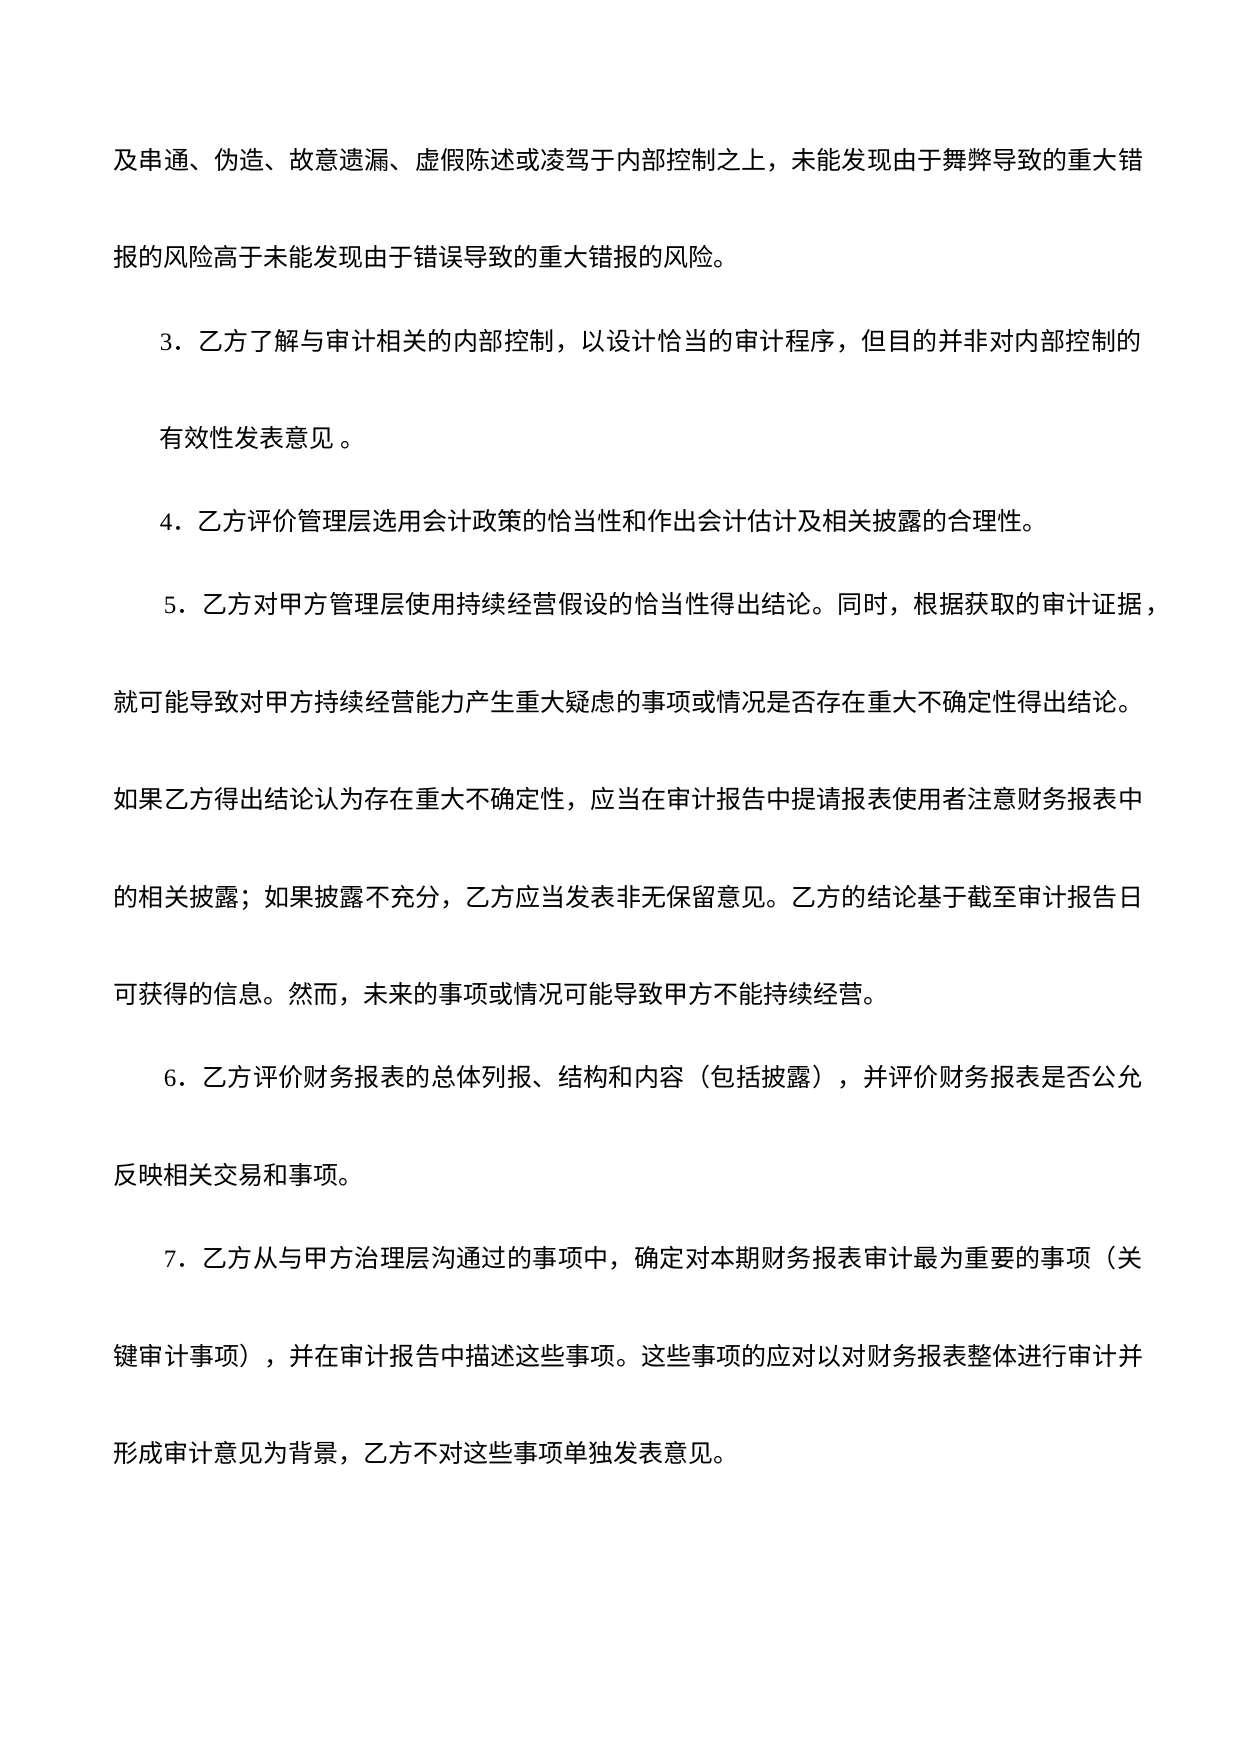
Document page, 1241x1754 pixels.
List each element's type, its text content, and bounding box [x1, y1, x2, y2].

text 6．乙方评价财务报表的总体列报、结构和内容（包括披露），并评价财务报表是否公允反映相关交易和事项。 [114, 1043, 1145, 1206]
text 3．乙方了解与审计相关的内部控制，以设计恰当的审计程序，但目的并非对内部控制的有效性发表意见 。 [159, 307, 1145, 469]
text 7．乙方从与甲方治理层沟通过的事项中，确定对本期财务报表审计最为重要的事项（关键审计事项），并在审计报告中描述这些事项。这些事项的应对以对财务报表整体进行审计并形成审计意见为背景，乙方不对这些事项单独发表意见。 [114, 1224, 1145, 1484]
text 4．乙方评价管理层选用会计政策的恰当性和作出会计估计及相关披露的合理性。 [159, 487, 1145, 552]
text 5．乙方对甲方管理层使用持续经营假设的恰当性得出结论。同时，根据获取的审计证据，就可能导致对甲方持续经营能力产生重大疑虑的事项或情况是否存在重大不确定性得出结论。如果乙方得出结论认为存在重大不确定性，应当在审计报告中提请报表使用者注意财务报表中的相关披露；如果披露不充分，乙方应当发表非无保留意见。乙方的结论基于截至审计报告日可获得的信息。然而，未来的事项或情况可能导致甲方不能持续经营。 [114, 570, 1145, 1025]
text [114, 126, 1145, 288]
